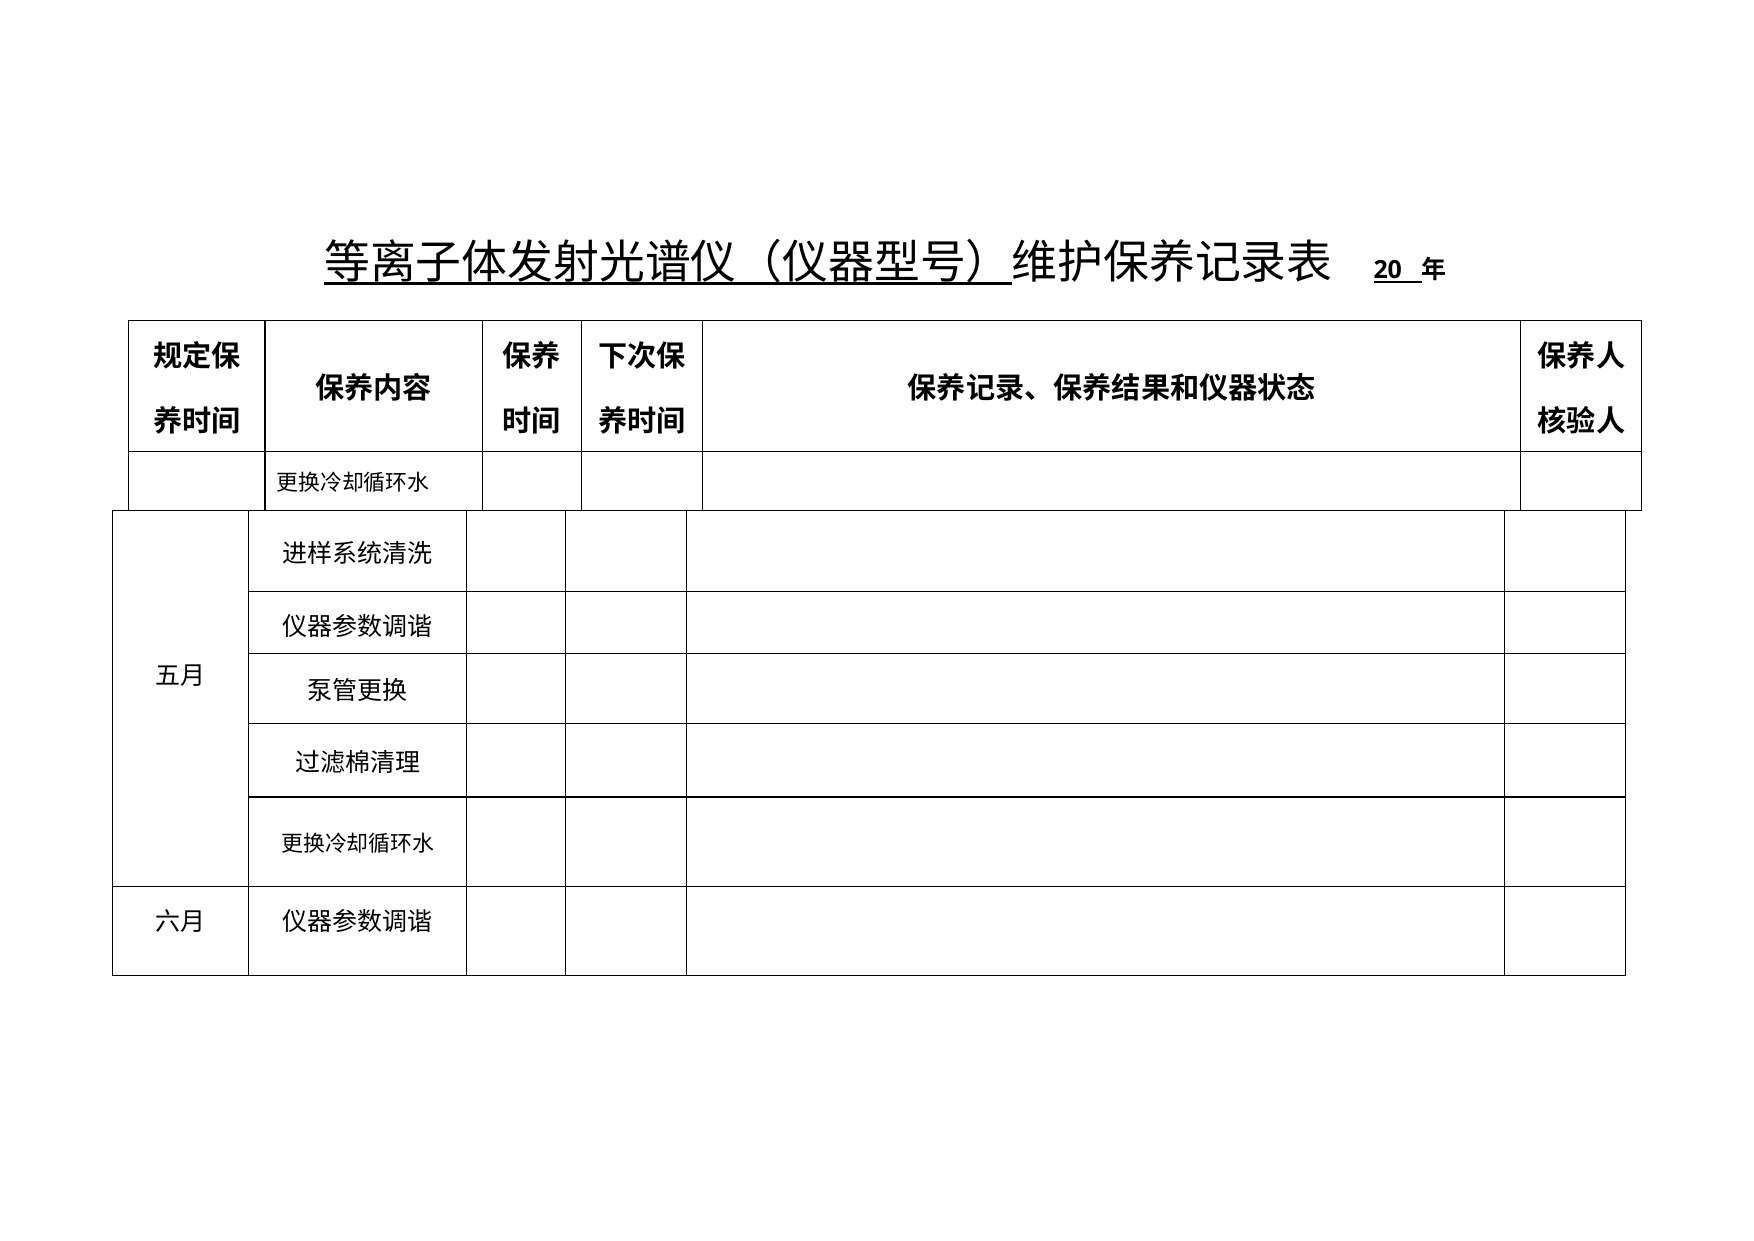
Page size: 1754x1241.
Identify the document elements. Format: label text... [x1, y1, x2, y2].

table_cell [703, 452, 1520, 510]
table_cell 保养内容 [266, 321, 482, 451]
table_cell [566, 724, 686, 796]
table_cell 进样系统清洗 [249, 511, 466, 591]
table_cell [1505, 511, 1625, 591]
table_cell [1505, 724, 1625, 796]
table_cell 更换冷却循环水 [266, 452, 482, 510]
table_cell 保养人核验人 [1521, 321, 1641, 451]
table_cell [687, 724, 1504, 796]
table_cell [566, 592, 686, 653]
table_cell [687, 511, 1504, 591]
table_cell [1521, 452, 1641, 510]
table_cell [687, 654, 1504, 723]
table_cell 保养时间 [483, 321, 581, 451]
table_cell [467, 654, 565, 723]
table_cell [687, 887, 1504, 975]
table_cell [1505, 654, 1625, 723]
table_cell [566, 887, 686, 975]
table_header 等离子体发射光谱仪（仪器型号）维护保养记录表 20 年 [129, 198, 1642, 320]
table_cell 保养记录、保养结果和仪器状态 [703, 321, 1520, 451]
table_cell 过滤棉清理 [249, 724, 466, 796]
table_cell [566, 511, 686, 591]
table_cell 泵管更换 [249, 654, 466, 723]
table_cell [687, 592, 1504, 653]
table_cell [467, 511, 565, 591]
table_cell 仪器参数调谐 [249, 887, 466, 975]
table_cell [1505, 798, 1625, 886]
table_cell 五月 [113, 511, 248, 886]
table_cell 六月 [113, 887, 248, 975]
table_cell [566, 798, 686, 886]
table_cell [467, 887, 565, 975]
table_cell [687, 798, 1504, 886]
table_cell [566, 654, 686, 723]
table_cell 仪器参数调谐 [249, 592, 466, 653]
table_cell [467, 592, 565, 653]
table_cell [1505, 887, 1625, 975]
table_cell [483, 452, 581, 510]
table_cell 更换冷却循环水 [249, 798, 466, 886]
table_cell [467, 724, 565, 796]
table_cell [582, 452, 702, 510]
table_cell 下次保养时间 [582, 321, 702, 451]
table_cell [1505, 592, 1625, 653]
table_cell [467, 798, 565, 886]
table_cell 规定保养时间 [129, 321, 264, 451]
